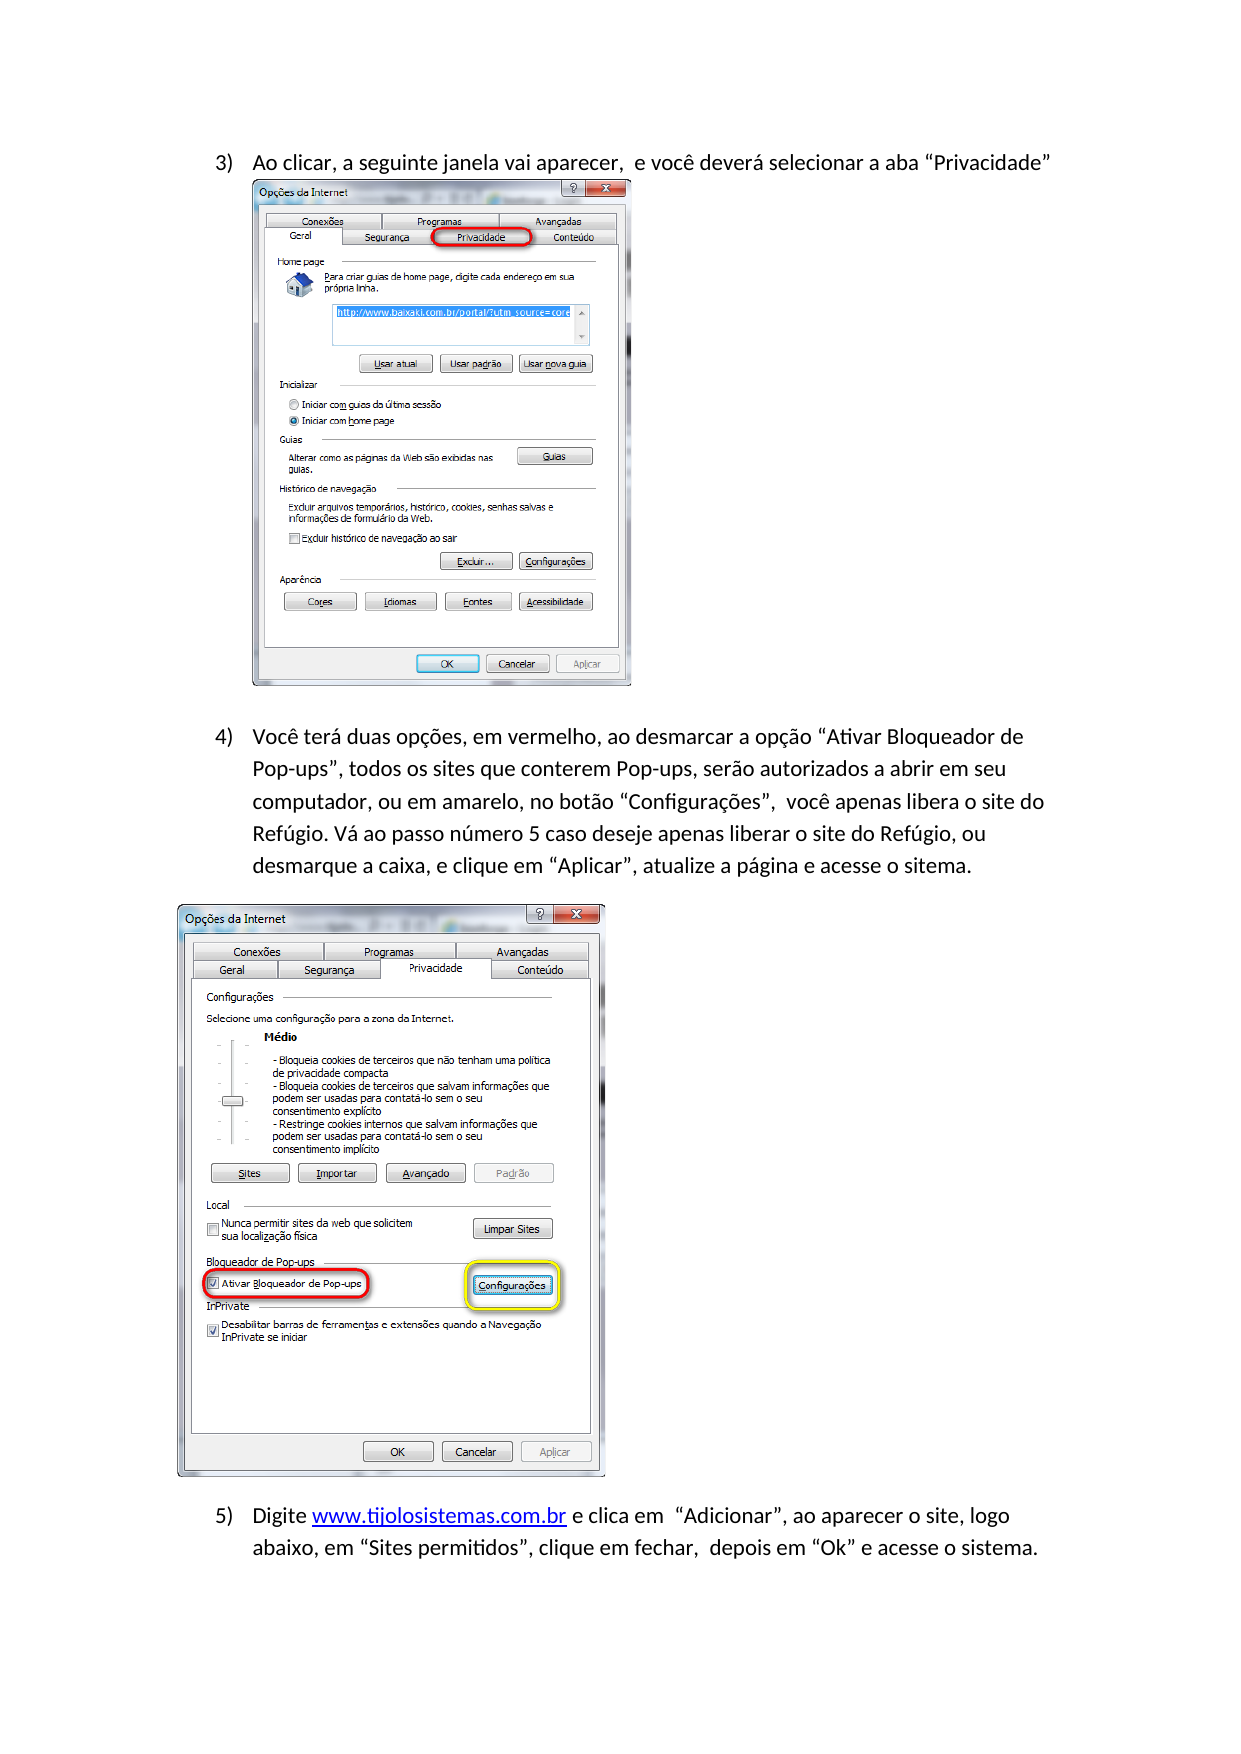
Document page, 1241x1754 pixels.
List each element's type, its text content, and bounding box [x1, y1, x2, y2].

list Digite www.tijolosistemas.com.br e clica em “Adicionar”, ao aparecer o site, logo abaixo, em “Sites permitidos”, clique em fechar, depois em “Ok” e acesse o sistema. [215, 1501, 1063, 1561]
picture [177, 904, 606, 1477]
list Você terá duas opções, em vermelho, ao desmarcar a opção “Ativar Bloqueador de Pop-ups”, todos os sites que conterem Pop-ups, serão autorizados a abrir em seu computador, ou em amarelo, no botão “Configurações”, você apenas libera o site do Refúgio. Vá ao passo número 5 caso deseje apenas liberar o site do Refúgio, ou desmarque a caixa, e clique em “Aplicar”, atualize a página e acesse o sitema. [215, 722, 1063, 879]
list Ao clicar, a seguinte janela vai aparecer, e você deverá selecionar a aba “Privacidade” [215, 148, 1063, 176]
picture [252, 179, 632, 686]
